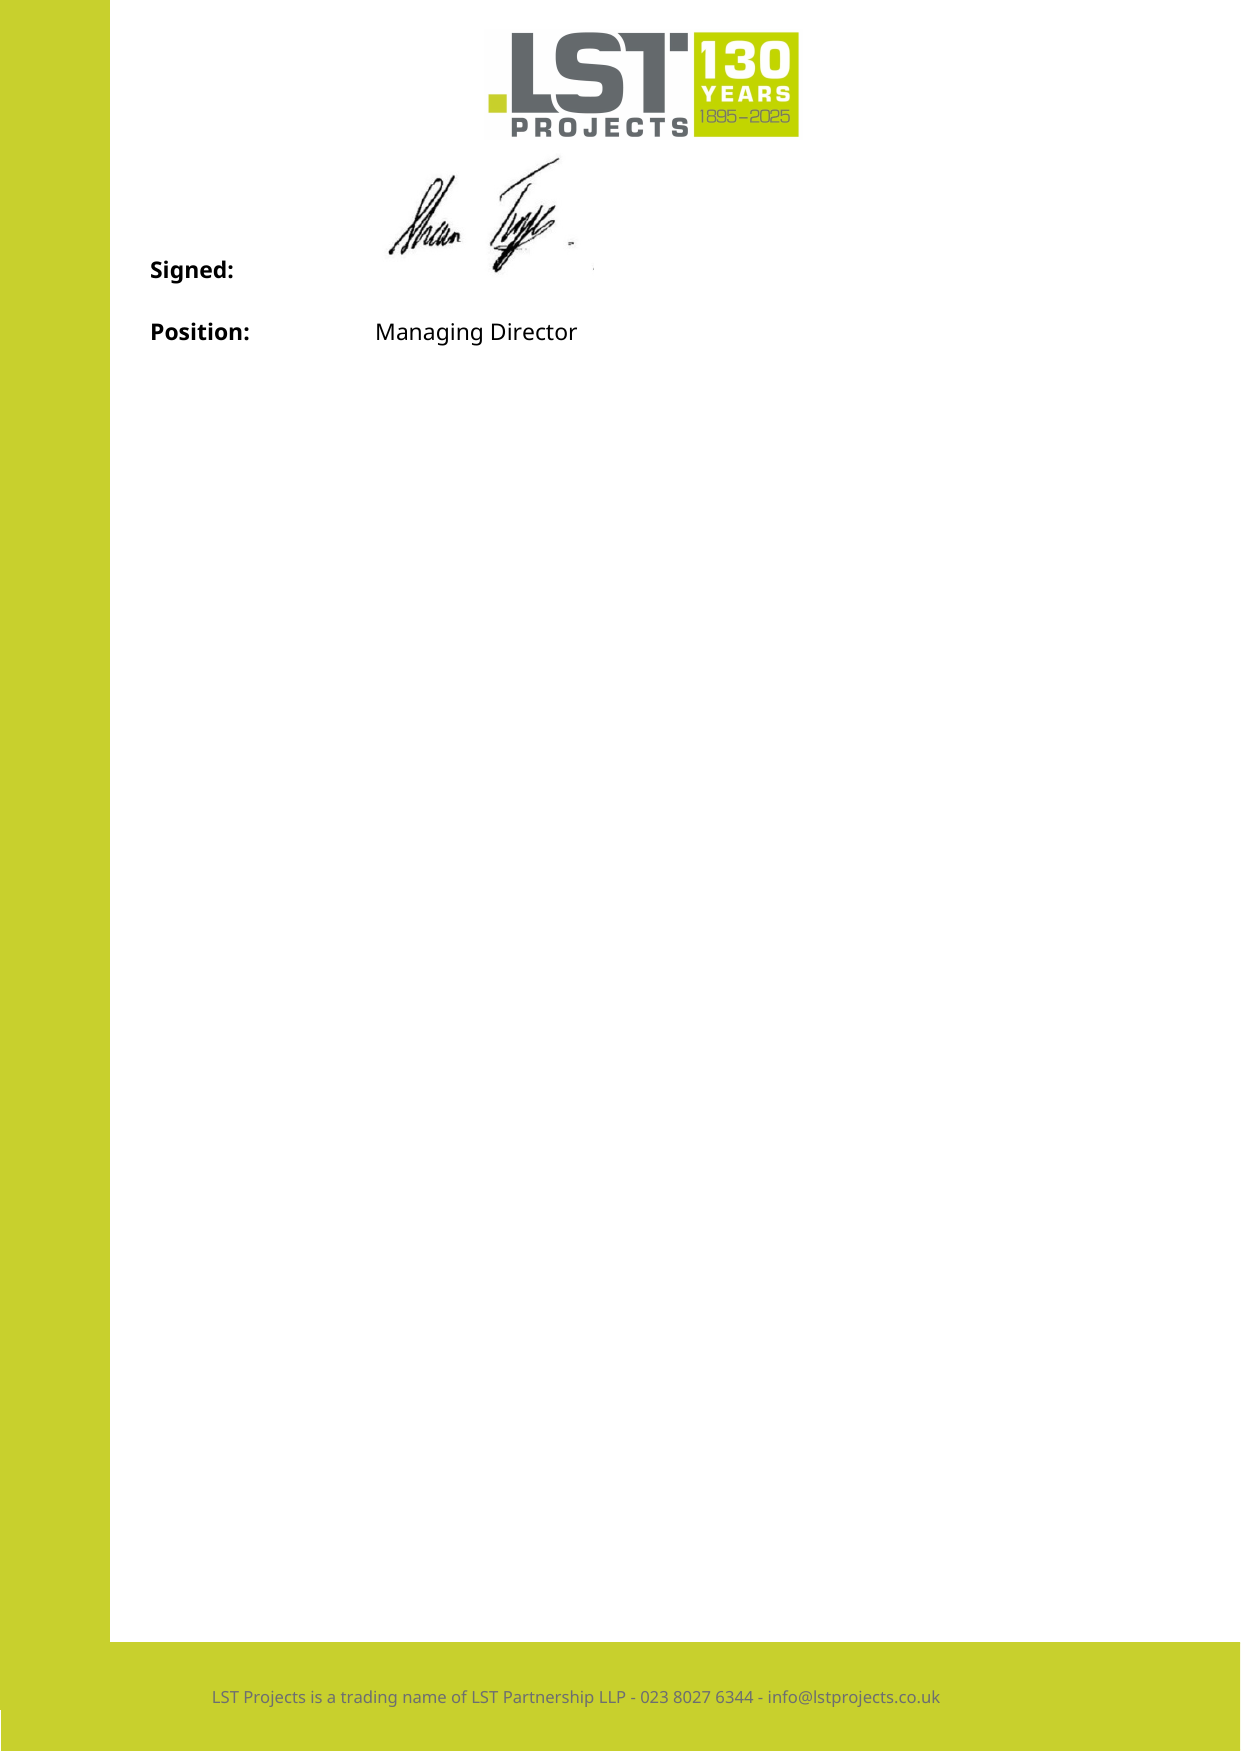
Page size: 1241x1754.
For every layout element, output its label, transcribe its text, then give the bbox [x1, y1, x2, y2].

text Signed: [150, 150, 1137, 285]
picture [484, 29, 803, 140]
picture [375, 150, 594, 279]
text Position: Managing Director [150, 316, 1137, 347]
